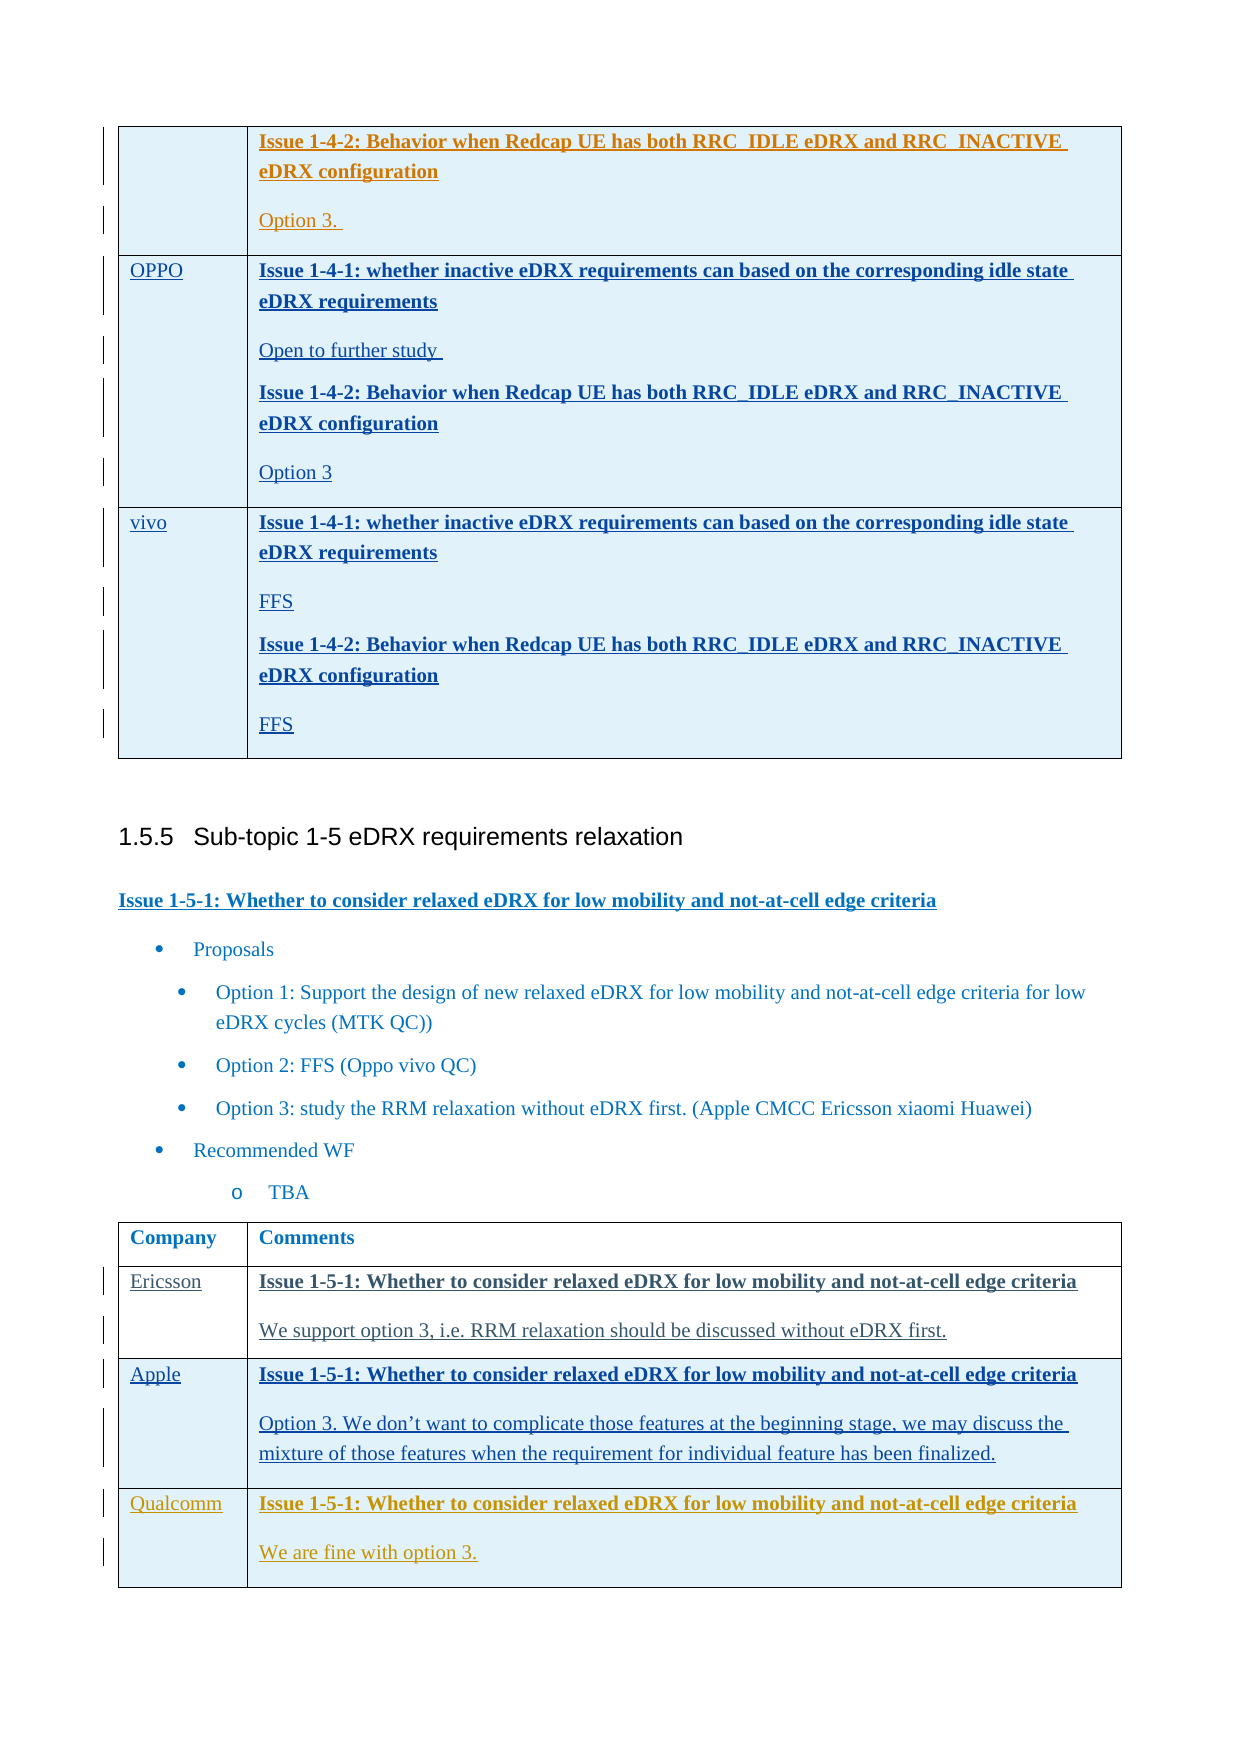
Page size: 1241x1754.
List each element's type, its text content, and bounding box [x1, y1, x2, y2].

list Option 3: study the RRM relaxation without eDRX first. (Apple CMCC Ericsson xiaomi Huawei) [178, 1094, 1122, 1122]
table_header Company [119, 1223, 247, 1266]
table_cell [248, 1267, 1121, 1358]
list TBA [231, 1179, 1122, 1207]
list Option 2: FFS (Oppo vivo QC) [178, 1051, 1122, 1079]
table_header Comments [248, 1223, 1121, 1266]
text Issue 1-5-1: Whether to consider relaxed eDRX for low mobility and not-at-cell edge criteria [118, 886, 1122, 914]
table_cell [119, 1267, 247, 1358]
subtitle Sub-topic 1-5 eDRX requirements relaxation [118, 808, 1122, 865]
list Option 1: Support the design of new relaxed eDRX for low mobility and not-at-cell edge criteria for low eDRX cycles (MTK QC)) [178, 978, 1122, 1037]
list Proposals [156, 935, 1122, 963]
list Recommended WF [156, 1136, 1122, 1165]
